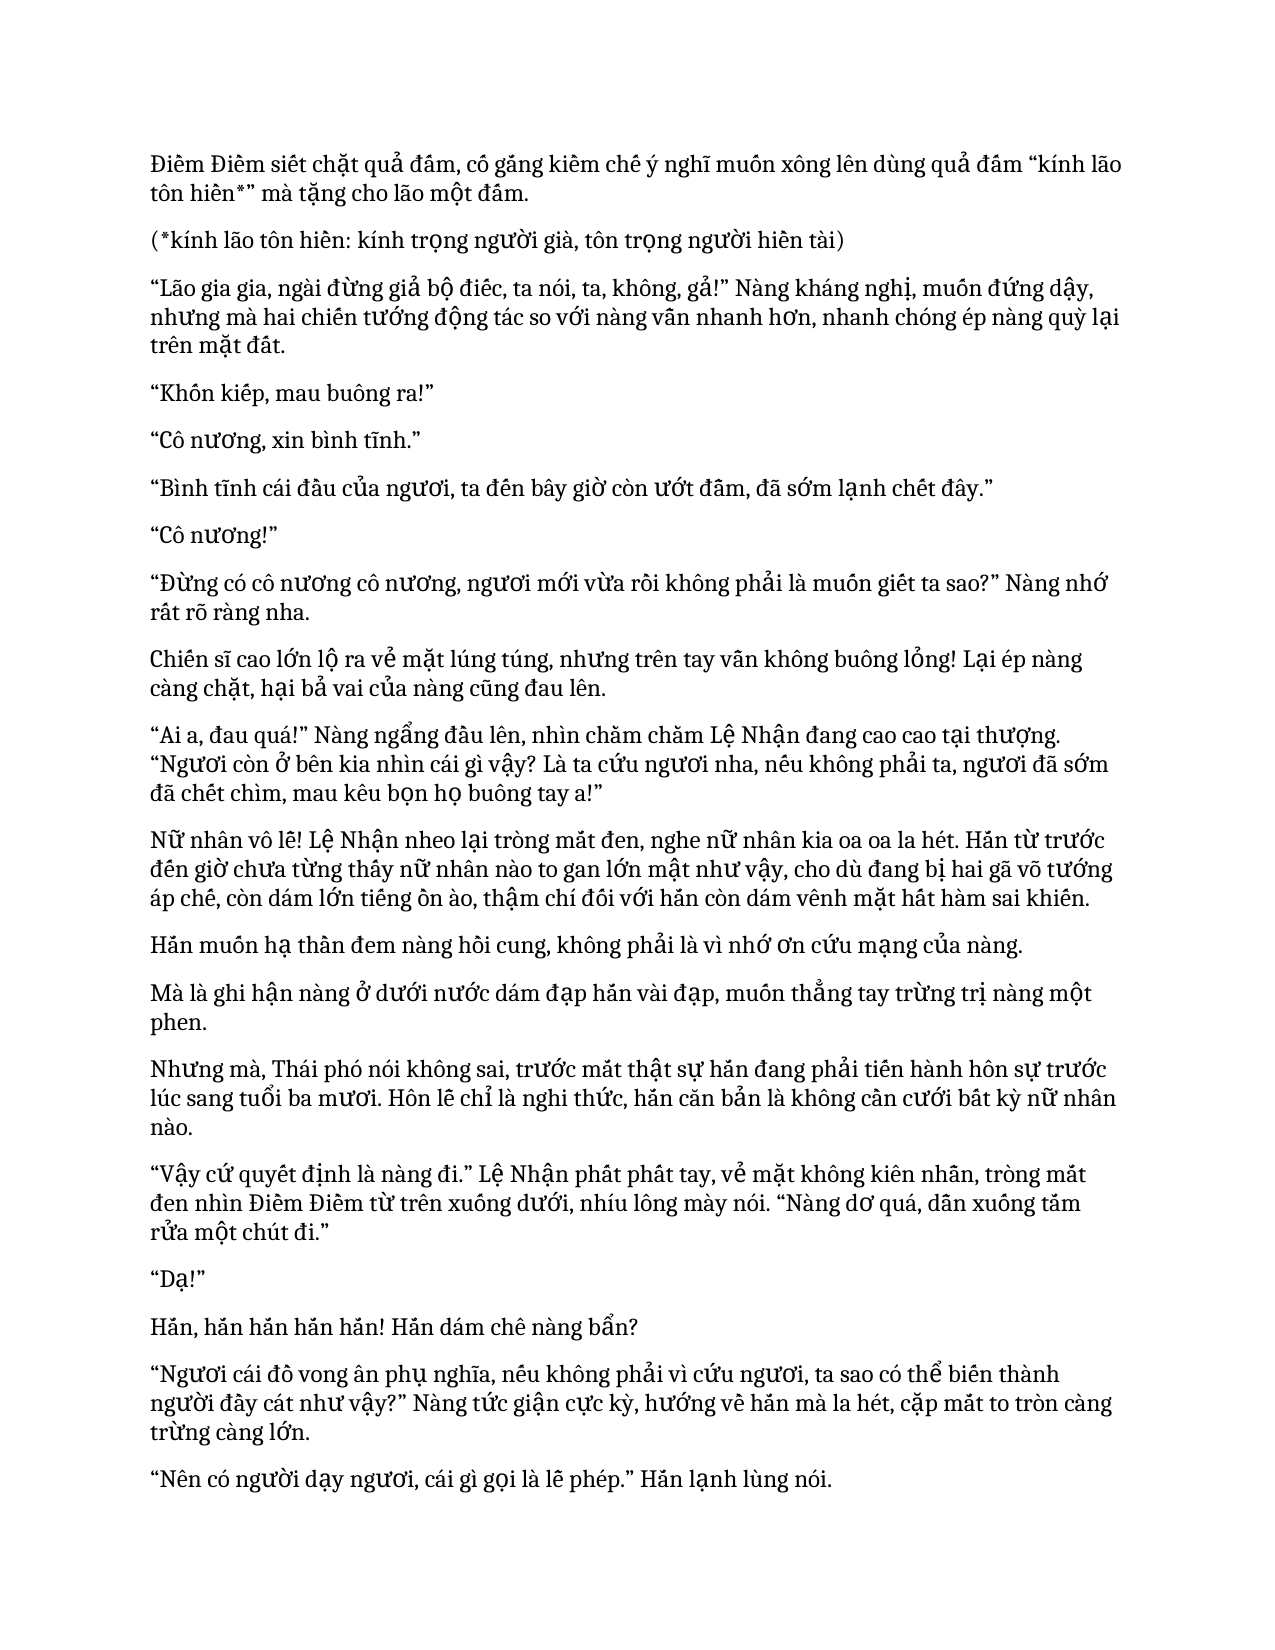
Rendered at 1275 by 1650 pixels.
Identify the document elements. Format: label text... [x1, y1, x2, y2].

text “Nên có người dạy ngươi, cái gì gọi là lễ phép.” Hắn lạnh lùng nói. [150, 1465, 1125, 1494]
text Hắn muốn hạ thần đem nàng hồi cung, không phải là vì nhớ ơn cứu mạng của nàng. [150, 931, 1125, 960]
text “Khốn kiếp, mau buông ra!” [150, 379, 1125, 407]
text Nhưng mà, Thái phó nói không sai, trước mắt thật sự hắn đang phải tiến hành hôn sự trước lúc sang tuổi ba mươi. Hôn lễ chỉ là nghi thức, hắn căn bản là không cần cưới bất kỳ nữ nhân nào. [150, 1055, 1125, 1141]
text Hắn, hắn hắn hắn hắn! Hắn dám chê nàng bẩn? [150, 1312, 1125, 1341]
text “Cô nương!” [150, 521, 1125, 550]
text “Đừng có cô nương cô nương, ngươi mới vừa rồi không phải là muốn giết ta sao?” Nàng nhớ rất rõ ràng nha. [150, 569, 1125, 626]
text “Ngươi cái đồ vong ân phụ nghĩa, nếu không phải vì cứu ngươi, ta sao có thể biến thành người đầy cát như vậy?” Nàng tức giận cực kỳ, hướng về hắn mà la hét, cặp mắt to tròn càng trừng càng lớn. [150, 1360, 1125, 1446]
text “Lão gia gia, ngài đừng giả bộ điếc, ta nói, ta, không, gả!” Nàng kháng nghị, muốn đứng dậy, nhưng mà hai chiến tướng động tác so với nàng vẫn nhanh hơn, nhanh chóng ép nàng quỳ lại trên mặt đất. [150, 274, 1125, 360]
text “Bình tĩnh cái đầu của ngươi, ta đến bây giờ còn ướt đẫm, đã sớm lạnh chết đây.” [150, 474, 1125, 502]
text “Dạ!” [150, 1265, 1125, 1294]
text (*kính lão tôn hiền: kính trọng người già, tôn trọng người hiền tài) [150, 226, 1125, 255]
text Nữ nhân vô lễ! Lệ Nhận nheo lại tròng mắt đen, nghe nữ nhân kia oa oa la hét. Hắn từ trước đến giờ chưa từng thấy nữ nhân nào to gan lớn mật như vậy, cho dù đang bị hai gã võ tướng áp chế, còn dám lớn tiếng ồn ào, thậm chí đối với hắn còn dám vênh mặt hất hàm sai khiến. [150, 826, 1125, 912]
text Điềm Điềm siết chặt quả đấm, cố gắng kiềm chế ý nghĩ muốn xông lên dùng quả đấm “kính lão tôn hiền*” mà tặng cho lão một đấm. [150, 150, 1125, 207]
text Mà là ghi hận nàng ở dưới nước dám đạp hắn vài đạp, muốn thẳng tay trừng trị nàng một phen. [150, 979, 1125, 1036]
text “Vậy cứ quyết định là nàng đi.” Lệ Nhận phất phất tay, vẻ mặt không kiên nhẫn, tròng mắt đen nhìn Điềm Điềm từ trên xuống dưới, nhíu lông mày nói. “Nàng dơ quá, dẫn xuống tắm rửa một chút đi.” [150, 1160, 1125, 1246]
text “Ai a, đau quá!” Nàng ngẩng đầu lên, nhìn chằm chằm Lệ Nhận đang cao cao tại thượng. “Ngươi còn ở bên kia nhìn cái gì vậy? Là ta cứu ngươi nha, nếu không phải ta, ngươi đã sớm đã chết chìm, mau kêu bọn họ buông tay a!” [150, 721, 1125, 807]
text Chiến sĩ cao lớn lộ ra vẻ mặt lúng túng, nhưng trên tay vẫn không buông lỏng! Lại ép nàng càng chặt, hại bả vai của nàng cũng đau lên. [150, 645, 1125, 702]
text “Cô nương, xin bình tĩnh.” [150, 426, 1125, 455]
